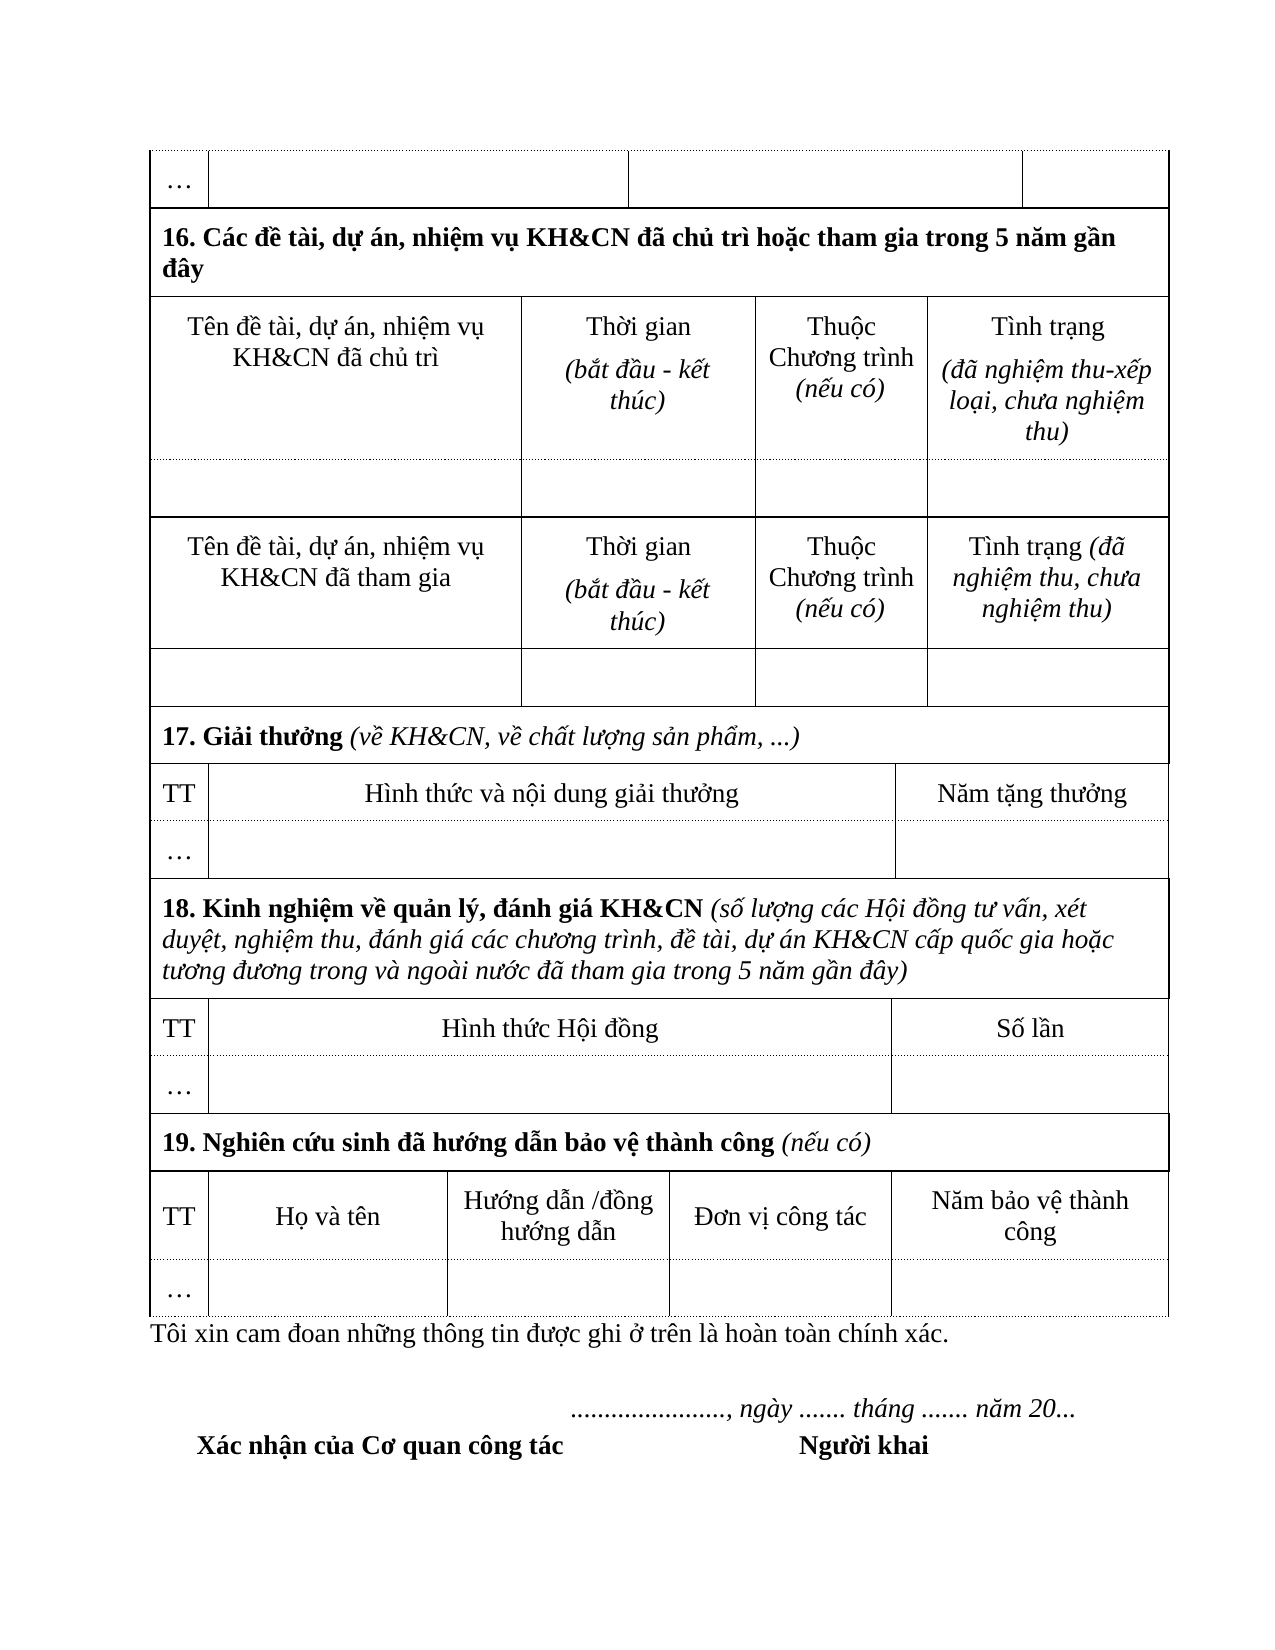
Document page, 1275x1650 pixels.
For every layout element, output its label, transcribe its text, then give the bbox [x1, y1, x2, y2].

table_cell [522, 649, 755, 706]
table_cell TT [151, 999, 208, 1055]
table_cell [892, 1055, 1168, 1112]
table_cell Họ và tên [209, 1172, 447, 1259]
table_cell … [151, 1055, 208, 1112]
text Tôi xin cam đoan những thông tin được ghi ở trên là hoàn toàn chính xác. [150, 1317, 1125, 1348]
table_cell Tên đề tài, dự án, nhiệm vụ KH&CN đã tham gia [151, 518, 521, 648]
table_cell [209, 820, 895, 878]
table_cell [151, 649, 521, 706]
table_cell Đơn vị công tác [670, 1172, 891, 1259]
table_cell Hình thức và nội dung giải thưởng [209, 764, 895, 820]
table_cell TT [151, 1172, 208, 1259]
table_cell [209, 150, 628, 207]
table_cell Tình trạng (đã nghiệm thu, chưa nghiệm thu) [928, 518, 1168, 648]
table_cell [896, 820, 1168, 878]
table_cell Số lần [892, 999, 1168, 1055]
table_cell Năm tặng thưởng [896, 764, 1168, 820]
table_cell TT [151, 764, 208, 820]
table_cell [670, 1259, 891, 1316]
table_cell [628, 150, 1023, 207]
table_cell [1023, 150, 1168, 207]
table_cell Tên đề tài, dự án, nhiệm vụ KH&CN đã chủ trì [151, 297, 521, 459]
table_cell … [151, 150, 208, 207]
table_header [622, 1429, 1106, 1466]
table_cell [151, 459, 521, 516]
table_cell [448, 1259, 669, 1316]
table_cell … [151, 820, 208, 878]
table_cell Thuộc Chương trình (nếu có) [756, 297, 927, 459]
table_cell [892, 1259, 1168, 1316]
table_cell [756, 649, 927, 706]
table_cell Thuộc Chương trình (nếu có) [756, 518, 927, 648]
table_cell 16. Các đề tài, dự án, nhiệm vụ KH&CN đã chủ trì hoặc tham gia trong 5 năm gần đây [151, 209, 1168, 296]
table_cell Hình thức Hội đồng [209, 999, 891, 1055]
table_cell 18. Kinh nghiệm về quản lý, đánh giá KH&CN (số lượng các Hội đồng tư vấn, xét duyệt, nghiệm thu, đánh giá các chương trình, đề tài, dự án KH&CN cấp quốc gia hoặc tương đương trong và ngoài nước đã tham gia trong 5 năm gần đây) [151, 879, 1168, 998]
table_cell Thời gian (bắt đầu - kết thúc) [522, 297, 755, 459]
table_cell Hướng dẫn /đồng hướng dẫn [448, 1172, 669, 1259]
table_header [138, 1429, 622, 1466]
table_cell Tình trạng (đã nghiệm thu-xếp loại, chưa nghiệm thu) [928, 297, 1168, 459]
table_cell [209, 1055, 891, 1112]
table_cell 17. Giải thưởng (về KH&CN, về chất lượng sản phẩm, ...) [151, 707, 1168, 763]
table_cell [209, 1259, 447, 1316]
text ......................., ngày ....... tháng ....... năm 20... [450, 1392, 1125, 1423]
table_cell 19. Nghiên cứu sinh đã hướng dẫn bảo vệ thành công (nếu có) [151, 1114, 1168, 1170]
table_cell [928, 459, 1168, 516]
table_cell … [151, 1259, 208, 1316]
table_cell Năm bảo vệ thành công [892, 1172, 1168, 1259]
table_cell [522, 459, 755, 516]
table_cell [928, 649, 1168, 706]
table_cell [756, 459, 927, 516]
table_cell Thời gian (bắt đầu - kết thúc) [522, 518, 755, 648]
